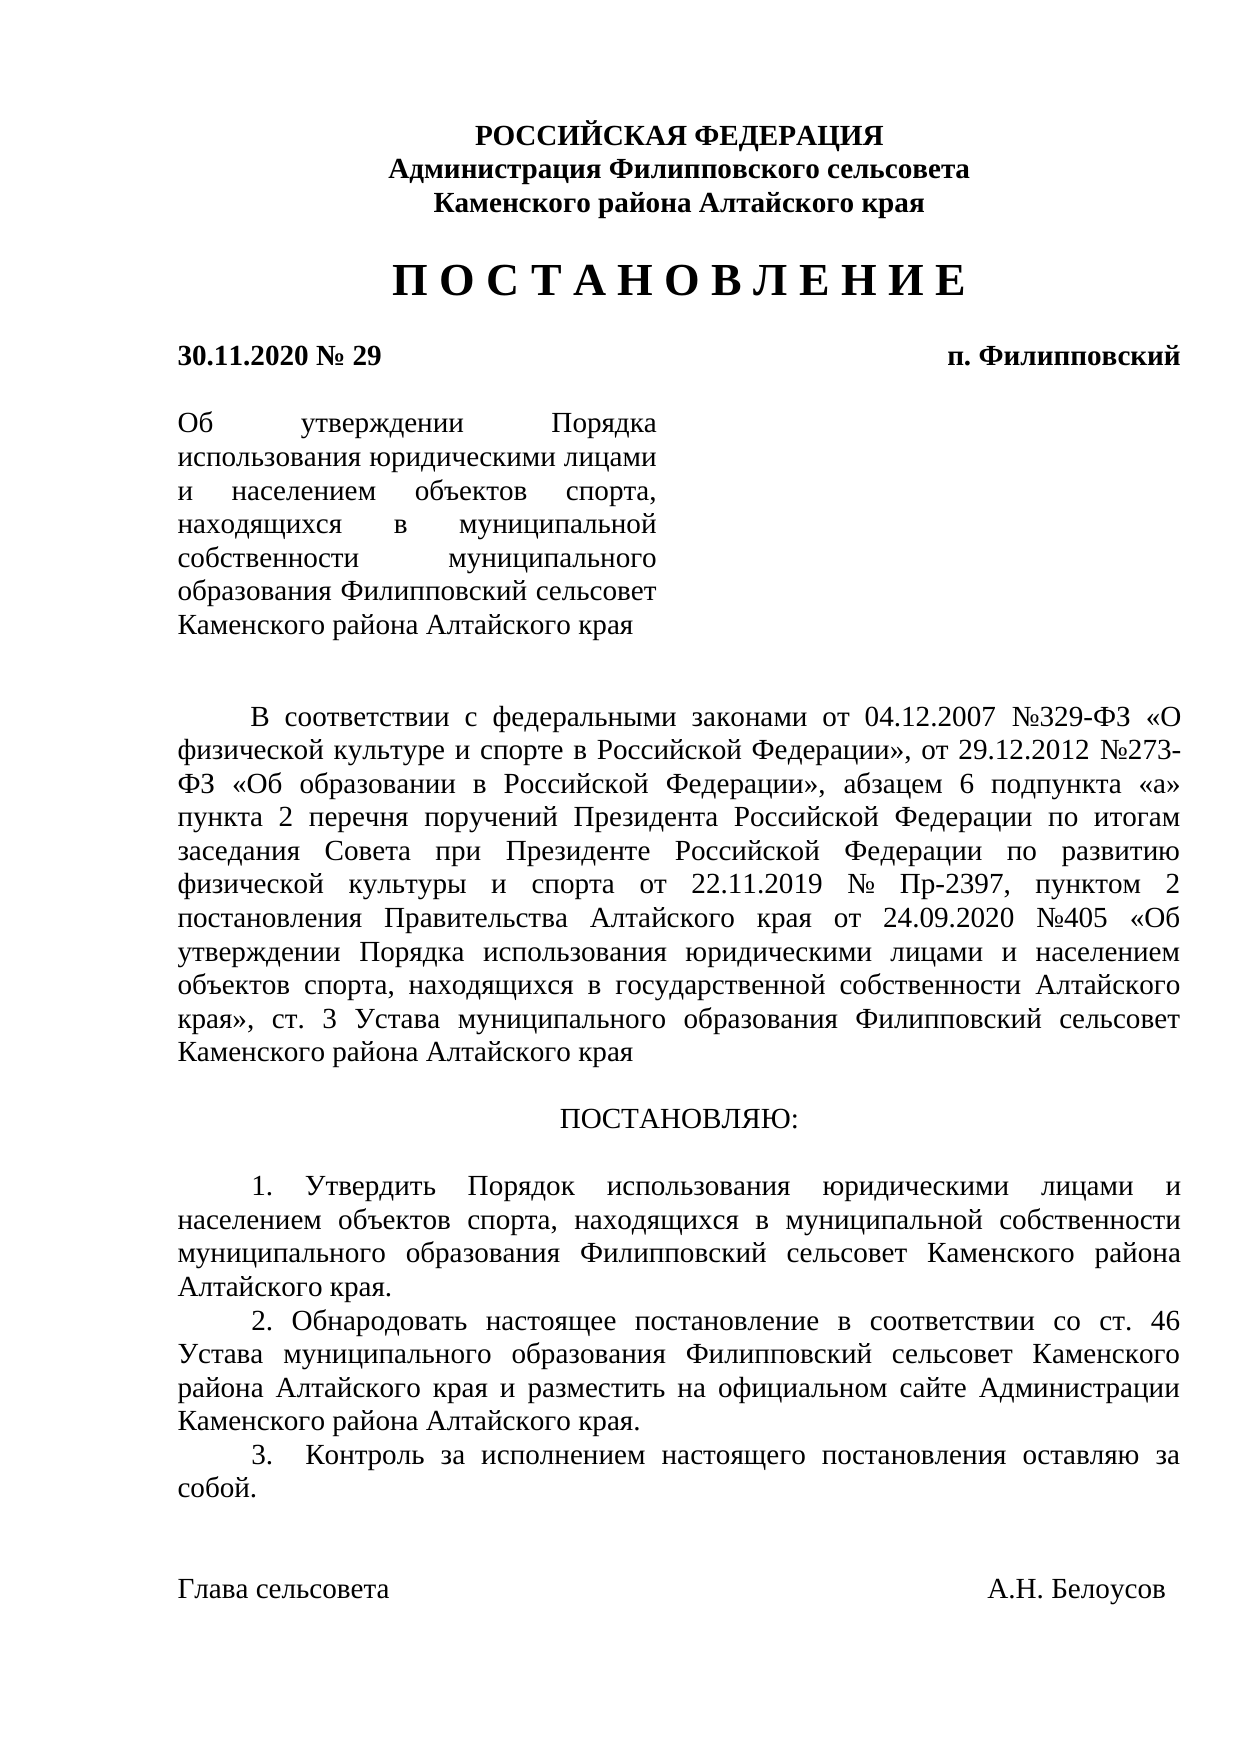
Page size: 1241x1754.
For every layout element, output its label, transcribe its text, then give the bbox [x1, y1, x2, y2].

text В соответствии с федеральными законами от 04.12.2007 №329-ФЗ «О физической культуре и спорте в Российской Федерации», от 29.12.2012 №273-ФЗ «Об образовании в Российской Федерации», абзацем 6 подпункта «а» пункта 2 перечня поручений Президента Российской Федерации по итогам заседания Совета при Президенте Российской Федерации по развитию физической культуры и спорта от 22.11.2019 № Пр-2397, пунктом 2 постановления Правительства Алтайского края от 24.09.2020 №405 «Об утверждении Порядка использования юридическими лицами и населением объектов спорта, находящихся в государственной собственности Алтайского края», ст. 3 Устава муниципального образования Филипповский сельсовет Каменского района Алтайского края [177, 699, 1181, 1068]
text 1. Утвердить Порядок использования юридическими лицами и населением объектов спорта, находящихся в муниципальной собственности муниципального образования Филипповский сельсовет Каменского района Алтайского края. [177, 1168, 1182, 1303]
text Каменского района Алтайского края [177, 185, 1181, 219]
text 3. Контроль за исполнением настоящего постановления оставляю за собой. [177, 1437, 1181, 1504]
text Об утверждении Порядка использования юридическими лицами и населением объектов спорта, находящихся в муниципальной собственности муниципального образования Филипповский сельсовет Каменского района Алтайского края [177, 406, 657, 640]
text 2. Обнародовать настоящее постановление в соответствии со ст. 46 Устава муниципального образования Филипповский сельсовет Каменского района Алтайского края и разместить на официальном сайте Администрации Каменского района Алтайского края. [177, 1303, 1181, 1437]
text 30.11.2020 № 29 п. Филипповский [177, 338, 1181, 372]
text П О С Т А Н О В Л Е Н И Е [177, 252, 1181, 305]
text ПОСТАНОВЛЯЮ: [177, 1101, 1181, 1135]
text РОССИЙСКАЯ ФЕДЕРАЦИЯ [177, 118, 1181, 152]
text Администрация Филипповского сельсовета [177, 152, 1181, 185]
text Глава сельсовета А.Н. Белоусов [177, 1571, 1181, 1604]
